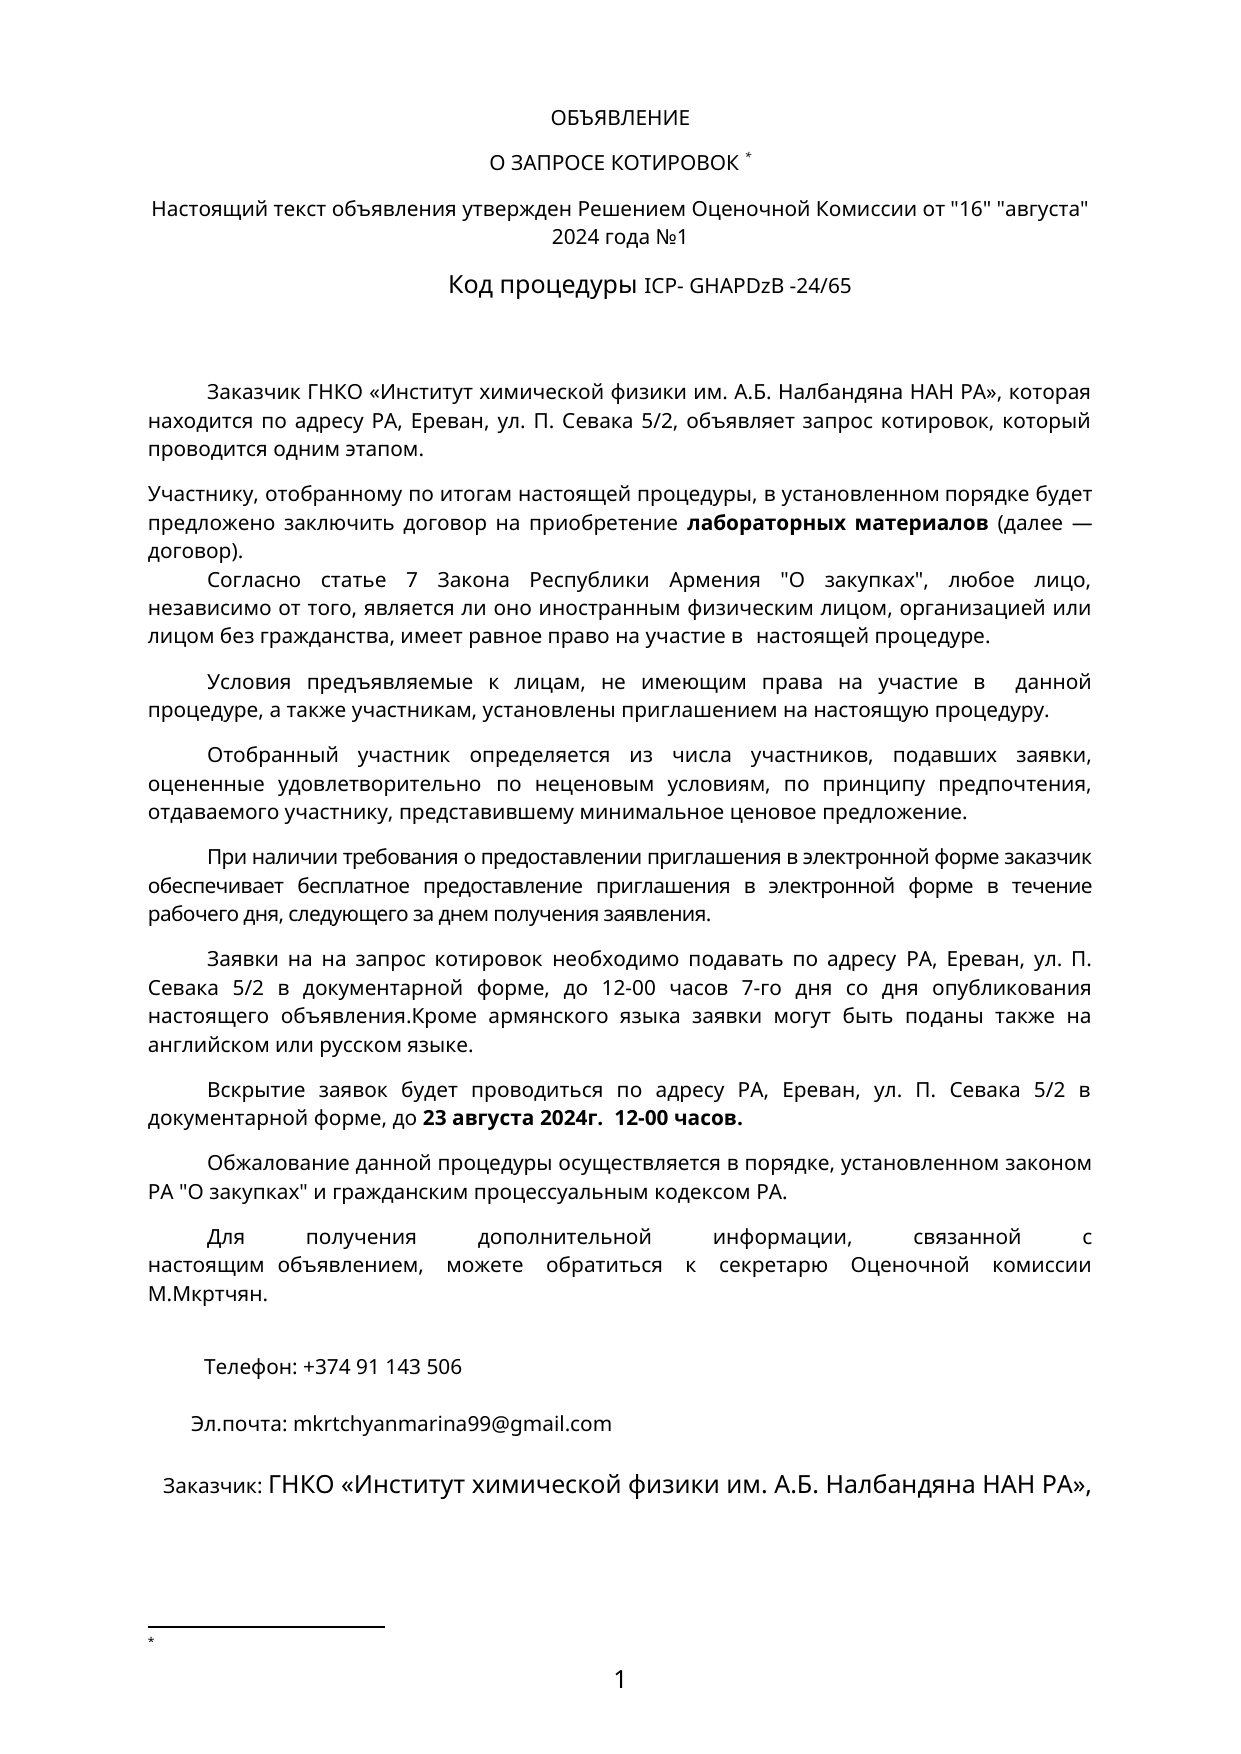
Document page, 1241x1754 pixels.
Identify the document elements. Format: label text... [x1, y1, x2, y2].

text Вскрытие заявок будет проводиться по адресу РА, Ереван, ул. П. Севака 5/2 в документарной форме, до 23 августа 2024г. 12-00 часов. [148, 1075, 1092, 1132]
text Участнику, отобранному по итогам настоящей процедуры, в установленном порядке будет предложено заключить договор на приобретение лабораторных материалов (далее — договор). [148, 479, 1092, 565]
text Заказчик: ГНКО «Институт химической физики им. А.Б. Налбандяна НАН РА», [148, 1466, 1092, 1500]
text Обжалование данной процедуры осуществляется в порядке, установленном законом РА "О закупках" и гражданским процессуальным кодексом РА. [148, 1148, 1092, 1205]
text Телефон: +374 91 143 506 [148, 1352, 1092, 1381]
text При наличии требования о предоставлении приглашения в электронной форме заказчик обеспечивает бесплатное предоставление приглашения в электронной форме в течение рабочего дня, следующего за днем получения заявления. [148, 842, 1092, 928]
text Эл.почта: mkrtchyanmarina99@gmail.com [148, 1409, 1092, 1438]
text О ЗАПРОСЕ КОТИРОВОК * [148, 148, 1092, 177]
text ОБЪЯВЛЕНИЕ [148, 103, 1092, 132]
text Согласно статье 7 Закона Республики Армения "О закупках", любое лицо, независимо от того, является ли оно иностранным физическим лицом, организацией или лицом без гражданства, имеет равное право на участие в настоящей процедуре. [148, 565, 1092, 650]
text Отобранный участник определяется из числа участников, подавших заявки, оцененные удовлетворительно по неценовым условиям, по принципу предпочтения, отдаваемого участнику, представившему минимальное ценовое предложение. [148, 740, 1092, 826]
text Заявки на на запрос котировок необходимо подавать по адресу РА, Ереван, ул. П. Севака 5/2 в документарной форме, до 12-00 часов 7-го дня со дня опубликования настоящего объявления.Кроме армянского языка заявки могут быть поданы также на английском или русском языке. [148, 944, 1092, 1058]
text Код процедуры ICP- GHAPDzB -24/65 [148, 267, 1092, 301]
text Настоящий текст объявления утвержден Решением Оценочной Комиссии от "16" "августа" 2024 года №1 [148, 194, 1092, 251]
text Заказчик ГНКО «Институт химической физики им. А.Б. Налбандяна НАН РА», которая находится по адресу РА, Ереван, ул. П. Севака 5/2, объявляет запрос котировок, который проводится одним этапом. [148, 377, 1092, 463]
text Условия предъявляемые к лицам, не имеющим права на участие в данной процедуре, а также участникам, установлены приглашением на настоящую процедуру. [148, 667, 1092, 724]
text Для получения дополнительной информации, связанной с настоящим объявлением, можете обратиться к секретарю Оценочной комиссии М.Мкртчян. [148, 1222, 1092, 1307]
